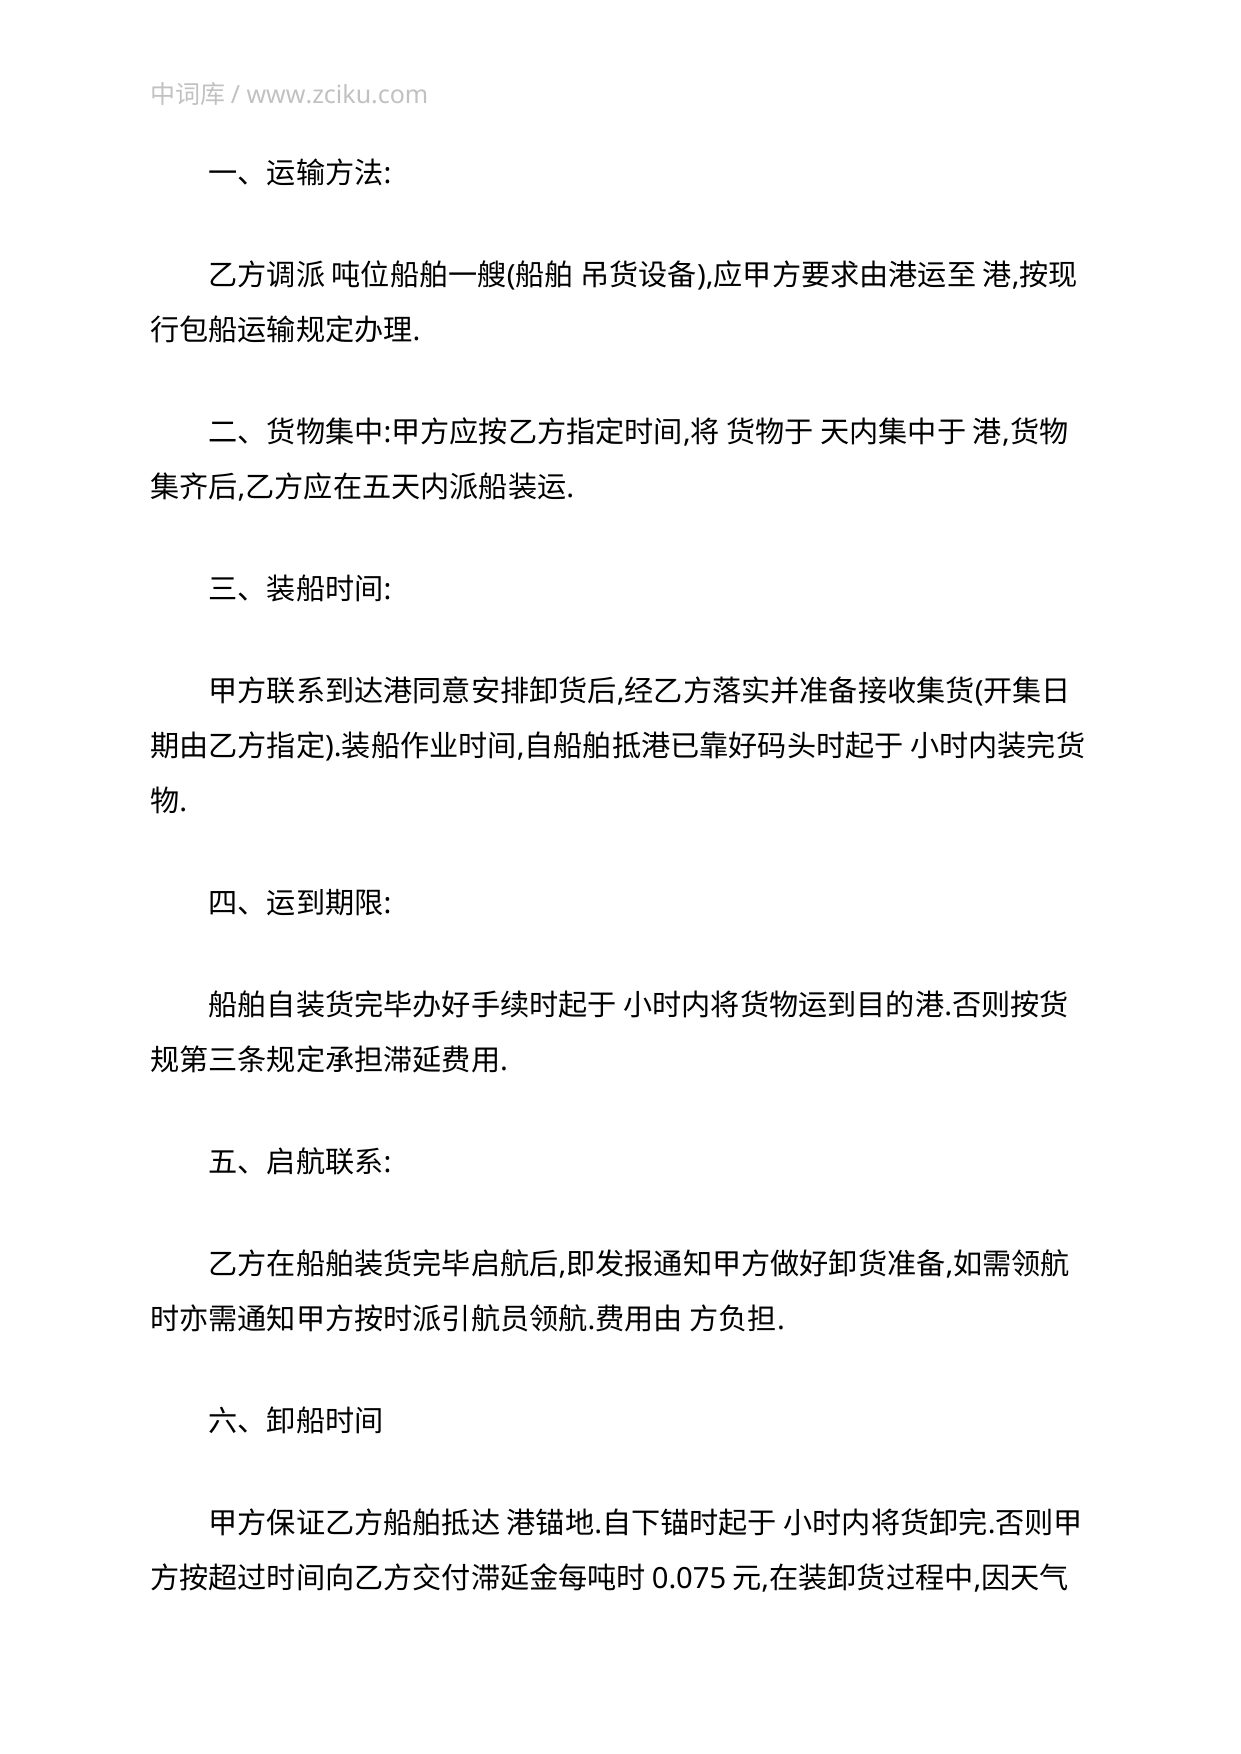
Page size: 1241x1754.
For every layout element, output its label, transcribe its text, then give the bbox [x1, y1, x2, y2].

text 甲方联系到达港同意安排卸货后,经乙方落实并准备接收集货(开集日期由乙方指定).装船作业时间,自船舶抵港已靠好码头时起于 小时内装完货物. [150, 668, 1090, 820]
text 乙方在船舶装货完毕启航后,即发报通知甲方做好卸货准备,如需领航时亦需通知甲方按时派引航员领航.费用由 方负担. [150, 1241, 1090, 1338]
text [150, 1499, 1090, 1597]
text 二、货物集中:甲方应按乙方指定时间,将 货物于 天内集中于 港,货物集齐后,乙方应在五天内派船装运. [150, 409, 1090, 506]
text 三、装船时间: [150, 566, 1090, 608]
text 船舶自装货完毕办好手续时起于 小时内将货物运到目的港.否则按货规第三条规定承担滞延费用. [150, 982, 1090, 1079]
text 五、启航联系: [150, 1139, 1090, 1181]
text 六、卸船时间 [150, 1398, 1090, 1440]
text 一、运输方法: [150, 150, 1090, 192]
text 四、运到期限: [150, 880, 1090, 922]
text 乙方调派 吨位船舶一艘(船舶 吊货设备),应甲方要求由港运至 港,按现行包船运输规定办理. [150, 252, 1090, 349]
